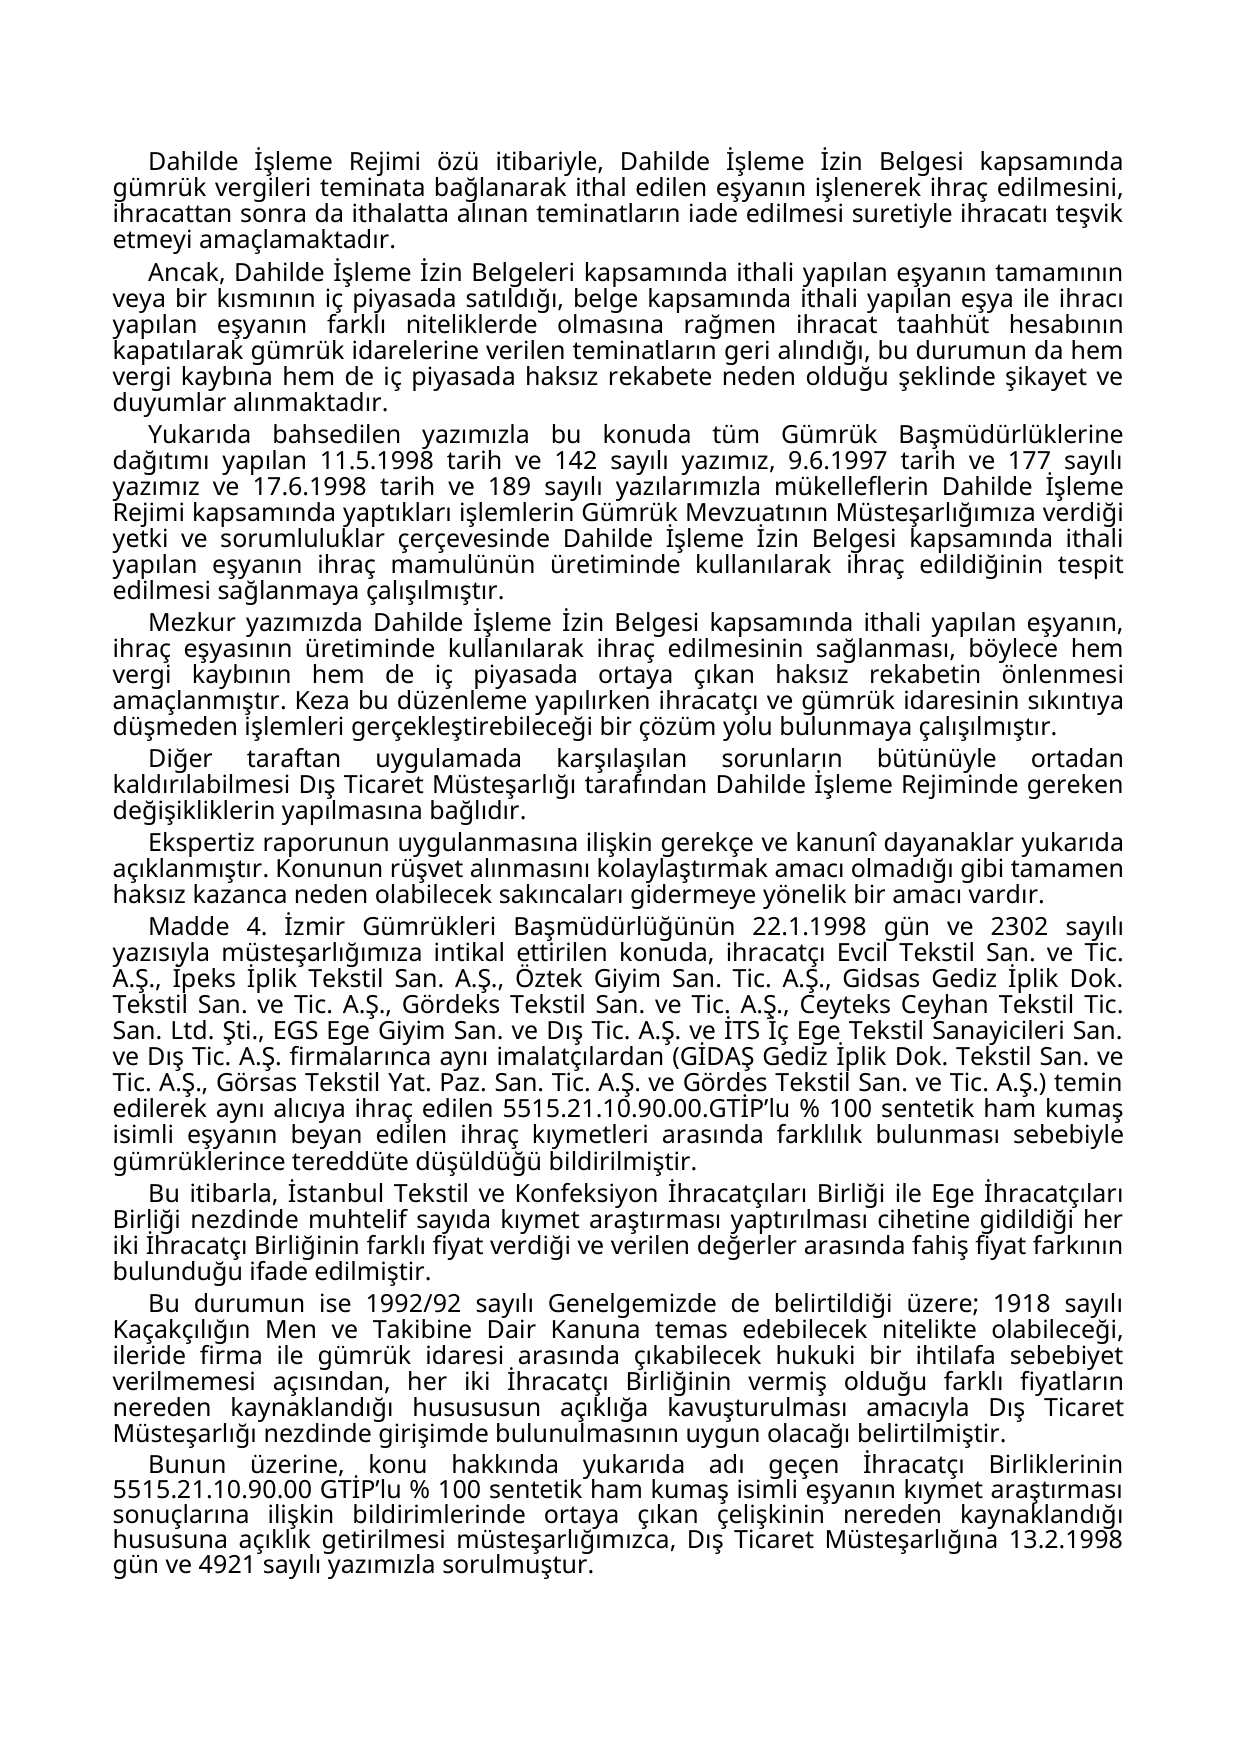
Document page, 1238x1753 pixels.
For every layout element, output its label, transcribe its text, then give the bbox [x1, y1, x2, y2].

text Bu itibarla, İstanbul Tekstil ve Konfeksiyon İhracatçıları Birliği ile Ege İhracatçıları Birliği nezdinde muhtelif sayıda kıymet araştırması yaptırılması cihetine gidildiği her iki İhracatçı Birliğinin farklı fiyat verdiği ve verilen değerler arasında fahiş fiyat farkının bulunduğu ifade edilmiştir. [112, 1181, 1125, 1285]
text Yukarıda bahsedilen yazımızla bu konuda tüm Gümrük Başmüdürlüklerine dağıtımı yapılan 11.5.1998 tarih ve 142 sayılı yazımız, 9.6.1997 tarih ve 177 sayılı yazımız ve 17.6.1998 tarih ve 189 sayılı yazılarımızla mükelleflerin Dahilde İşleme Rejimi kapsamında yaptıkları işlemlerin Gümrük Mevzuatının Müsteşarlığımıza verdiği yetki ve sorumluluklar çerçevesinde Dahilde İşleme İzin Belgesi kapsamında ithali yapılan eşyanın ihraç mamulünün üretiminde kullanılarak ihraç edildiğinin tespit edilmesi sağlanmaya çalışılmıştır. [112, 422, 1125, 604]
text Bu durumun ise 1992/92 sayılı Genelgemizde de belirtildiği üzere; 1918 sayılı Kaçakçılığın Men ve Takibine Dair Kanuna temas edebilecek nitelikte olabileceği, ileride firma ile gümrük idaresi arasında çıkabilecek hukuki bir ihtilafa sebebiyet verilmemesi açısından, her iki İhracatçı Birliğinin vermiş olduğu farklı fiyatların nereden kaynaklandığı husususun açıklığa kavuşturulması amacıyla Dış Ticaret Müsteşarlığı nezdinde girişimde bulunulmasının uygun olacağı belirtilmiştir. [112, 1291, 1125, 1447]
text Mezkur yazımızda Dahilde İşleme İzin Belgesi kapsamında ithali yapılan eşyanın, ihraç eşyasının üretiminde kullanılarak ihraç edilmesinin sağlanması, böylece hem vergi kaybının hem de iç piyasada ortaya çıkan haksız rekabetin önlenmesi amaçlanmıştır. Keza bu düzenleme yapılırken ihracatçı ve gümrük idaresinin sıkıntıya düşmeden işlemleri gerçekleştirebileceği bir çözüm yolu bulunmaya çalışılmıştır. [112, 611, 1125, 741]
text Madde 4. İzmir Gümrükleri Başmüdürlüğünün 22.1.1998 gün ve 2302 sayılı yazısıyla müsteşarlığımıza intikal ettirilen konuda, ihracatçı Evcil Tekstil San. ve Tic. A.Ş., İpeks İplik Tekstil San. A.Ş., Öztek Giyim San. Tic. A.Ş., Gidsas Gediz İplik Dok. Tekstil San. ve Tic. A.Ş., Gördeks Tekstil San. ve Tic. A.Ş., Ceyteks Ceyhan Tekstil Tic. San. Ltd. Şti., EGS Ege Giyim San. ve Dış Tic. A.Ş. ve İTS İç Ege Tekstil Sanayicileri San. ve Dış Tic. A.Ş. firmalarınca aynı imalatçılardan (GİDAŞ Gediz İplik Dok. Tekstil San. ve Tic. A.Ş., Görsas Tekstil Yat. Paz. San. Tic. A.Ş. ve Gördes Tekstil San. ve Tic. A.Ş.) temin edilerek aynı alıcıya ihraç edilen 5515.21.10.90.00.GTİP’lu % 100 sentetik ham kumaş isimli eşyanın beyan edilen ihraç kıymetleri arasında farklılık bulunması sebebiyle gümrüklerince tereddüte düşüldüğü bildirilmiştir. [112, 915, 1125, 1175]
text Ancak, Dahilde İşleme İzin Belgeleri kapsamında ithali yapılan eşyanın tamamının veya bir kısmının iç piyasada satıldığı, belge kapsamında ithali yapılan eşya ile ihracı yapılan eşyanın farklı niteliklerde olmasına rağmen ihracat taahhüt hesabının kapatılarak gümrük idarelerine verilen teminatların geri alındığı, bu durumun da hem vergi kaybına hem de iç piyasada haksız rekabete neden olduğu şeklinde şikayet ve duyumlar alınmaktadır. [112, 260, 1125, 416]
text Dahilde İşleme Rejimi özü itibariyle, Dahilde İşleme İzin Belgesi kapsamında gümrük vergileri teminata bağlanarak ithal edilen eşyanın işlenerek ihraç edilmesini, ihracattan sonra da ithalatta alınan teminatların iade edilmesi suretiyle ihracatı teşvik etmeyi amaçlamaktadır. [112, 150, 1125, 254]
text Bunun üzerine, konu hakkında yukarıda adı geçen İhracatçı Birliklerinin 5515.21.10.90.00 GTİP’lu % 100 sentetik ham kumaş isimli eşyanın kıymet araştırması sonuçlarına ilişkin bildirimlerinde ortaya çıkan çelişkinin nereden kaynaklandığı hususuna açıklık getirilmesi müsteşarlığımızca, Dış Ticaret Müsteşarlığına 13.2.1998 gün ve 4921 sayılı yazımızla sorulmuştur. [112, 1453, 1125, 1578]
text Ekspertiz raporunun uygulanmasına ilişkin gerekçe ve kanunî dayanaklar yukarıda açıklanmıştır. Konunun rüşvet alınmasını kolaylaştırmak amacı olmadığı gibi tamamen haksız kazanca neden olabilecek sakıncaları gidermeye yönelik bir amacı vardır. [112, 831, 1125, 909]
text Diğer taraftan uygulamada karşılaşılan sorunların bütünüyle ortadan kaldırılabilmesi Dış Ticaret Müsteşarlığı tarafından Dahilde İşleme Rejiminde gereken değişikliklerin yapılmasına bağlıdır. [112, 747, 1125, 825]
